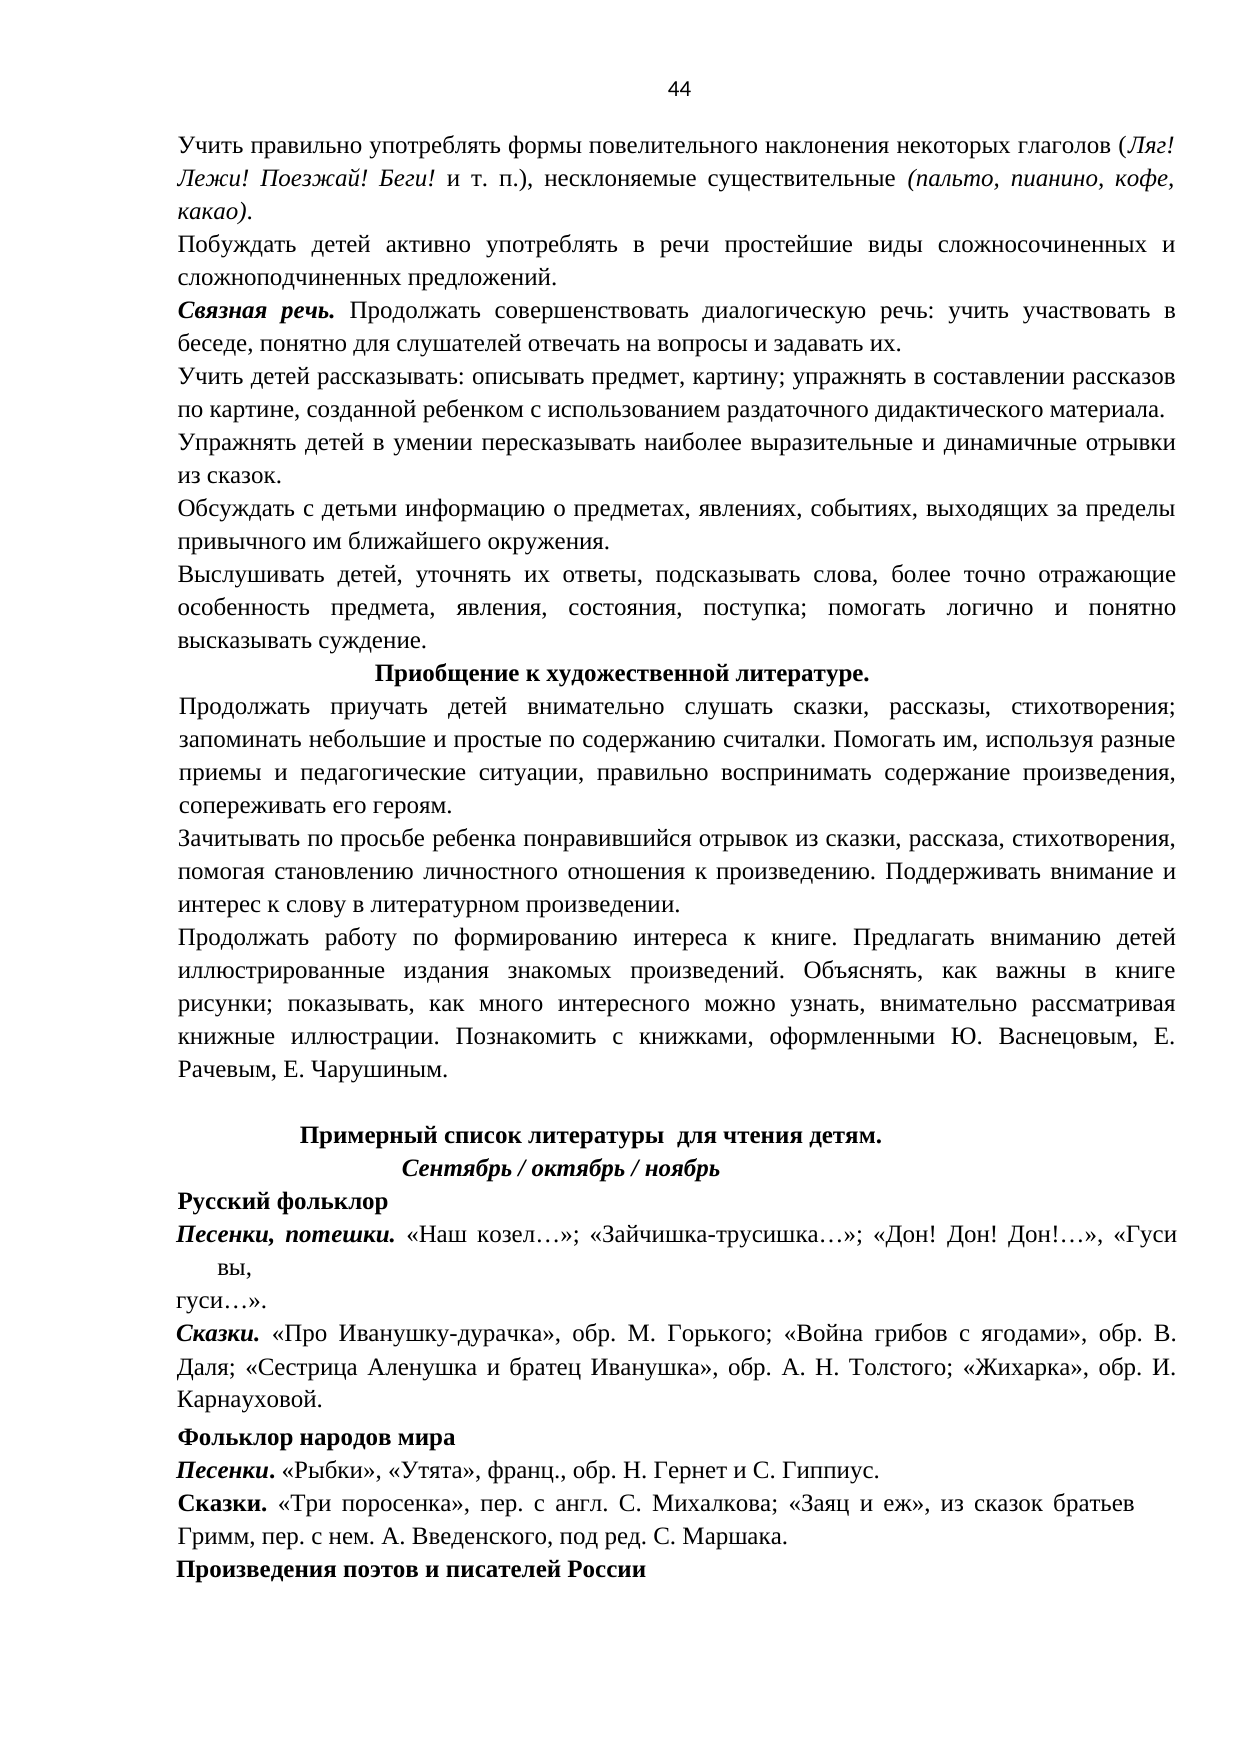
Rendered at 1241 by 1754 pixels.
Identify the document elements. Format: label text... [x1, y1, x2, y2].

text Выслушивать детей, уточнять их ответы, подсказывать слова, более точно отражающие особенность предмета, явления, состояния, поступка; помогать логично и понятно высказывать суждение. [177, 559, 1177, 654]
text Сказки. «Про Иванушку-дурачка», обр. М. Горького; «Война грибов с ягодами», обр. В. Даля; «Сестрица Аленушка и братец Иванушка», обр. А. Н. Толстого; «Жихарка», обр. И. Карнауховой. [176, 1318, 1178, 1413]
text Произведения поэтов и писателей России [176, 1554, 1137, 1583]
text Зачитывать по просьбе ребенка понравившийся отрывок из сказки, рассказа, стихотворения, помогая становлению личностного отношения к произведению. Поддерживать внимание и интерес к слову в литературном произведении. [178, 823, 1177, 918]
text Русский фольклор [177, 1186, 818, 1215]
text Песенки, потешки. «Наш козел…»; «Зайчишка-трусишка…»; «Дон! Дон! Дон!…», «Гуси вы, [176, 1219, 1178, 1281]
text Примерный список литературы для чтения детям. [177, 1120, 1004, 1149]
text Сентябрь / октябрь / ноябрь [307, 1153, 818, 1182]
text Связная речь. Продолжать совершенствовать диалогическую речь: учить участвовать в беседе, понятно для слушателей отвечать на вопросы и задавать их. [177, 295, 1177, 357]
text Упражнять детей в умении пересказывать наиболее выразительные и динамичные отрывки из сказок. [177, 427, 1177, 489]
text Учить правильно употреблять формы повелительного наклонения некоторых глаголов (Ляг! Лежи! Поезжай! Беги! и т. п.), несклоняемые существительные (пальто, пианино, кофе, какао). [177, 130, 1177, 224]
text Приобщение к художественной литературе. [306, 658, 1038, 687]
text Песенки. «Рыбки», «Утята», франц., обр. Н. Гернет и С. Гиппиус. [176, 1455, 1178, 1483]
text Продолжать приучать детей внимательно слушать сказки, рассказы, стихотворения; запоминать небольшие и простые по содержанию считалки. Помогать им, используя разные приемы и педагогические ситуации, правильно воспринимать содержание произведения, сопереживать его героям. [179, 691, 1177, 819]
subtitle Фольклор народов мира [177, 1422, 1181, 1451]
text Сказки. «Три поросенка», пер. с англ. С. Михалкова; «Заяц и еж», из сказок братьев Гримм, пер. с нем. А. Введенского, под ред. С. Маршака. [177, 1488, 1137, 1549]
text Побуждать детей активно употреблять в речи простейшие виды сложносочиненных и сложноподчиненных предложений. [177, 229, 1177, 291]
text Обсуждать с детьми информацию о предметах, явлениях, событиях, выходящих за пределы привычного им ближайшего окружения. [177, 493, 1177, 555]
text гуси…». [176, 1286, 1178, 1314]
text Учить детей рассказывать: описывать предмет, картину; упражнять в составлении рассказов по картине, созданной ребенком с использованием раздаточного дидактического материала. [177, 361, 1177, 423]
text Продолжать работу по формированию интереса к книге. Предлагать вниманию детей иллюстрированные издания знакомых произведений. Объяснять, как важны в книге рисунки; показывать, как много интересного можно узнать, внимательно рассматривая книжные иллюстрации. Познакомить с книжками, оформленными Ю. Васнецовым, Е. Рачевым, Е. Чарушиным. [178, 922, 1177, 1083]
